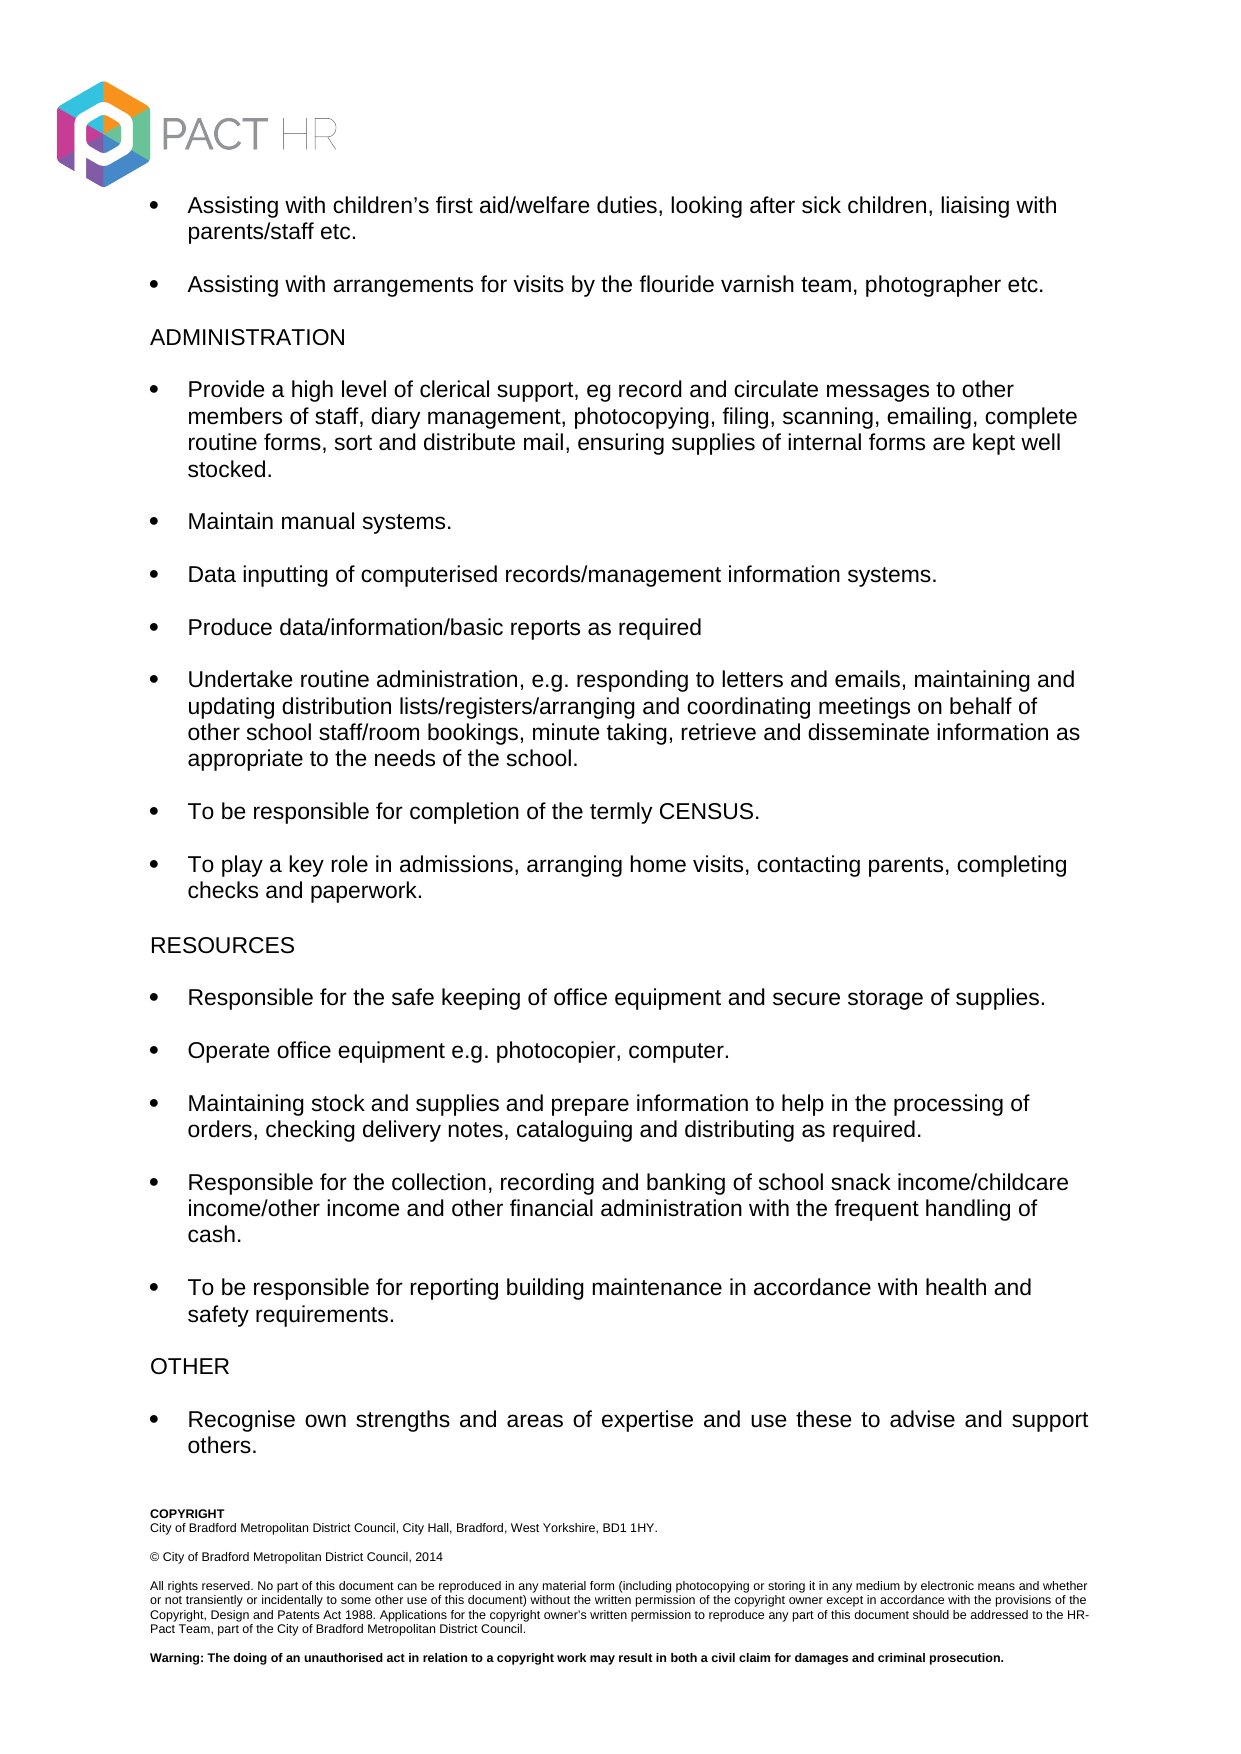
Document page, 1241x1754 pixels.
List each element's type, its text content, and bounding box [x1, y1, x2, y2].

text ADMINISTRATION [150, 324, 1090, 350]
text RESOURCES [150, 932, 1090, 958]
list Provide a high level of clerical support, eg record and circulate messages to other members of staff, diary management, photocopying, filing, scanning, emailing, complete routine forms, sort and distribute mail, ensuring supplies of internal forms are kept well stocked. [150, 376, 1090, 482]
list Produce data/information/basic reports as required [150, 614, 1090, 640]
list Responsible for the safe keeping of office equipment and secure storage of supplies. [150, 984, 1090, 1011]
list To be responsible for reporting building maintenance in accordance with health and safety requirements. [150, 1274, 1090, 1327]
list Recognise own strengths and areas of expertise and use these to advise and support others. [150, 1406, 1090, 1459]
list Maintaining stock and supplies and prepare information to help in the processing of orders, checking delivery notes, cataloguing and distributing as required. [150, 1090, 1090, 1142]
list Assisting with children’s first aid/welfare duties, looking after sick children, liaising with parents/staff etc. [150, 192, 1090, 245]
text OTHER [150, 1353, 1090, 1379]
list Responsible for the collection, recording and banking of school snack income/childcare income/other income and other financial administration with the frequent handling of cash. [150, 1169, 1090, 1248]
picture [23, 18, 370, 244]
list Maintain manual systems. [150, 508, 1090, 534]
list Operate office equipment e.g. photocopier, computer. [150, 1037, 1090, 1063]
list Undertake routine administration, e.g. responding to letters and emails, maintaining and updating distribution lists/registers/arranging and coordinating meetings on behalf of other school staff/room bookings, minute taking, retrieve and disseminate information as appropriate to the needs of the school. [150, 666, 1090, 772]
list Data inputting of computerised records/management information systems. [150, 561, 1090, 587]
list Assisting with arrangements for visits by the flouride varnish team, photographer etc. [150, 271, 1090, 297]
list To be responsible for completion of the termly CENSUS. [150, 798, 1090, 824]
list To play a key role in admissions, arranging home visits, contacting parents, completing checks and paperwork. [150, 851, 1090, 903]
